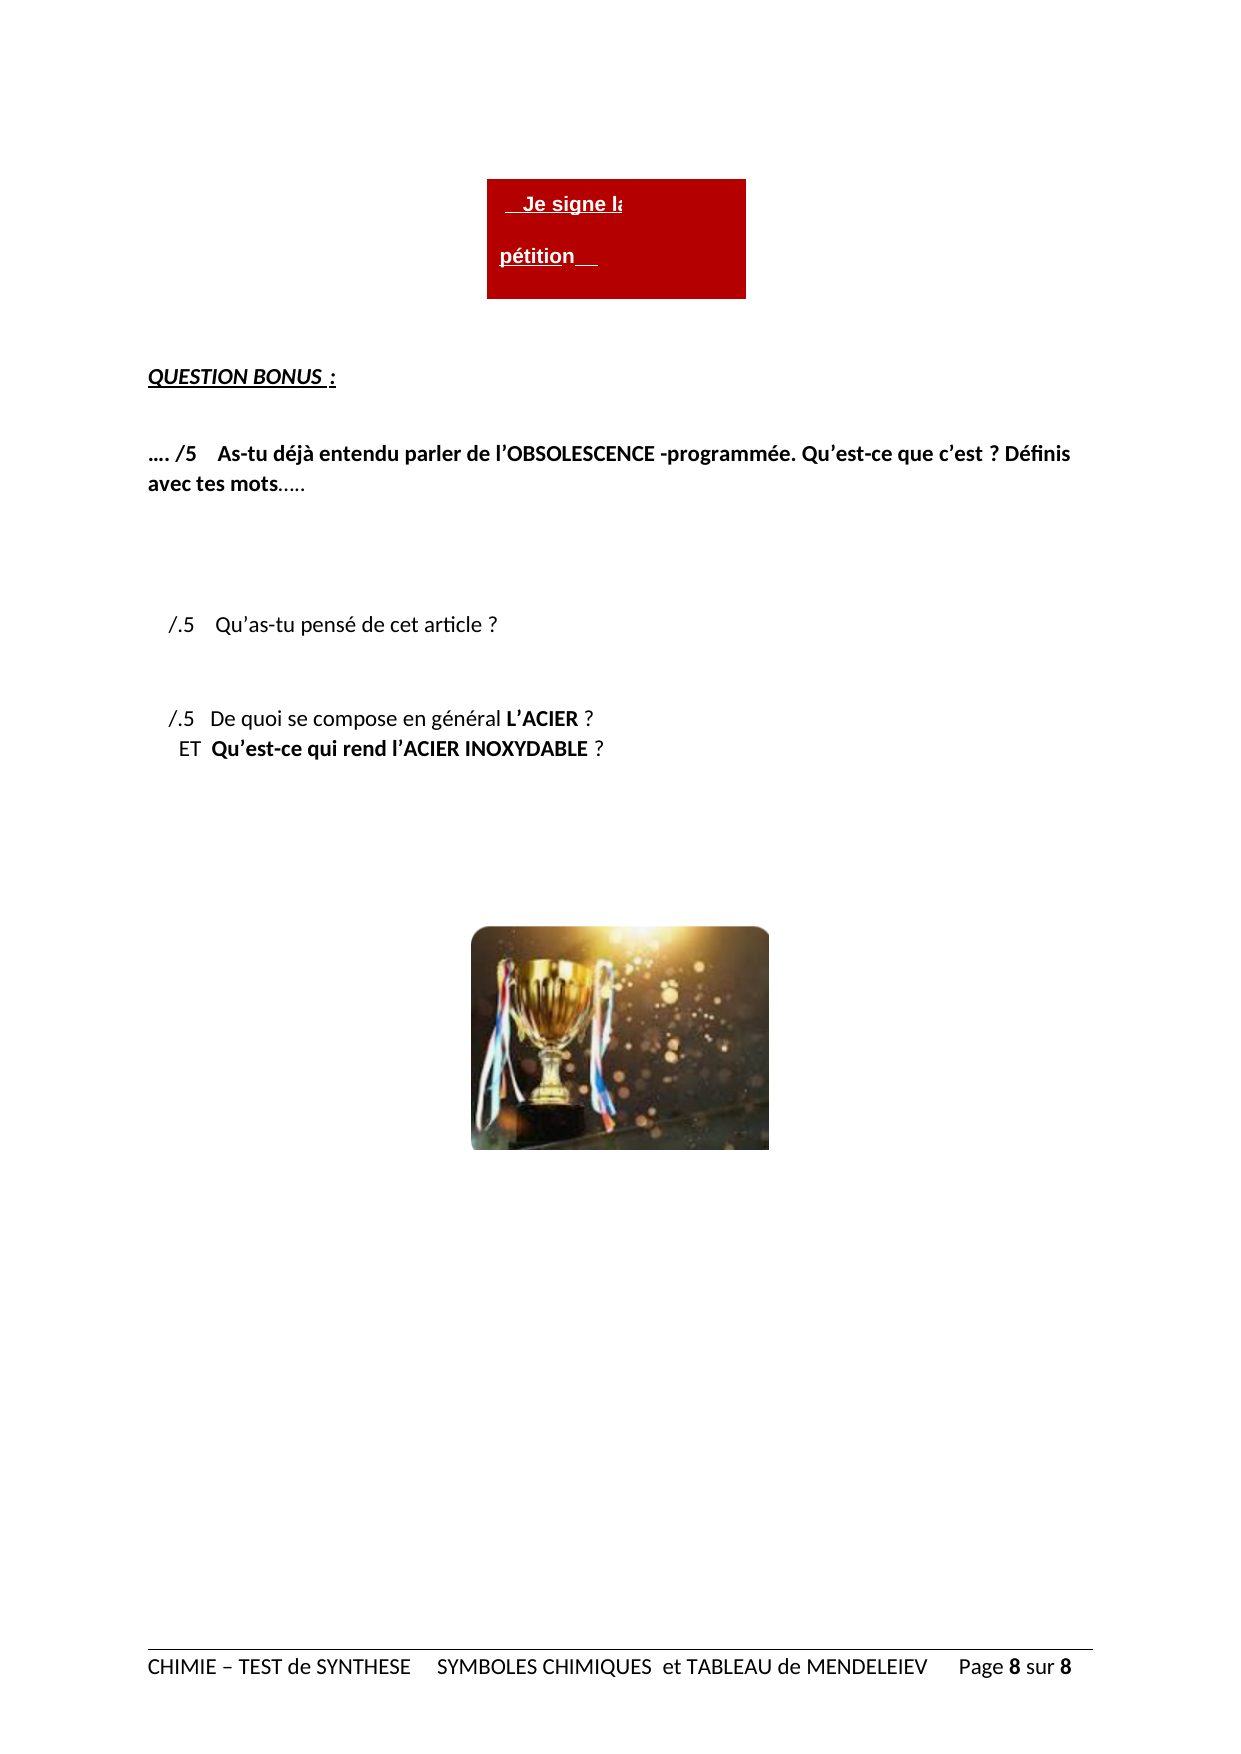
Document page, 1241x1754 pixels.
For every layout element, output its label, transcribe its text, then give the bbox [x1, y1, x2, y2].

text QUESTION BONUS : [148, 362, 1093, 421]
text /.5 Qu’as-tu pensé de cet article ? [148, 610, 1093, 638]
picture [471, 918, 769, 1150]
text /.5 De quoi se compose en général L’ACIER ? ET Qu’est-ce qui rend l’ACIER INOXYDABLE ? [148, 704, 1093, 762]
text …. /5 As-tu déjà entendu parler de l’OBSOLESCENCE -programmée. Qu’est-ce que c’est ? Définis avec tes mots….. [148, 439, 1093, 498]
